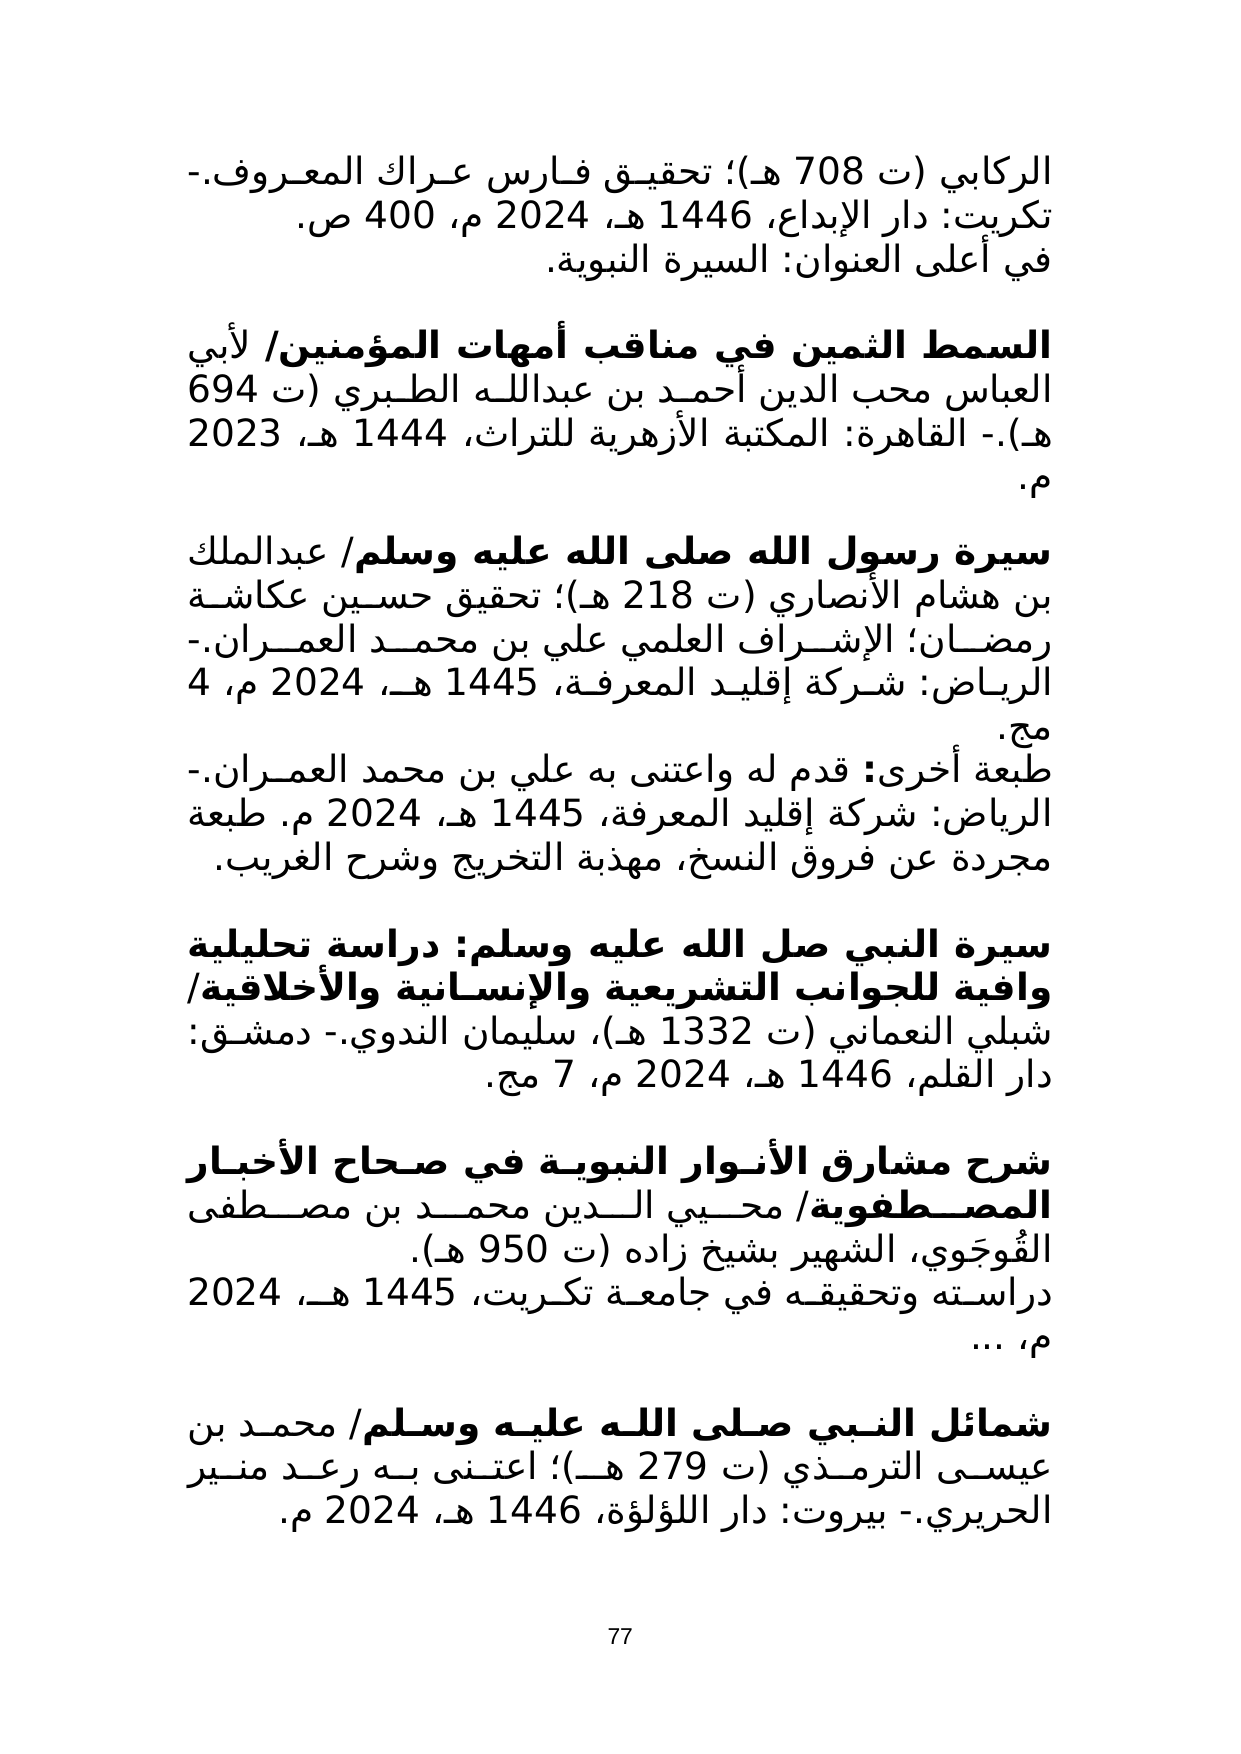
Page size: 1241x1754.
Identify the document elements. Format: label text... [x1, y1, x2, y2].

text في أعلى العنوان: السيرة النبوية. [187, 237, 1053, 281]
text دراسته وتحقيقه في جامعة تكريت، 1445 هـ، 2024 م، ... [187, 1271, 1053, 1358]
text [187, 150, 1053, 237]
text السمط الثمين في مناقب أمهات المؤمنين/ لأبي العباس محب الدين أحمد بن عبدالله الطبري (ت 694 هـ).- القاهرة: المكتبة الأزهرية للتراث، 1444 هـ، 2023 م. [187, 324, 1053, 499]
text شمائل النبي صلى الله عليه وسلم/ محمد بن عيسى الترمذي (ت 279 هـ)؛ اعتنى به رعد منير الحريري.- بيروت: دار اللؤلؤة، 1446 هـ، 2024 م. [187, 1401, 1053, 1532]
text سيرة النبي صل الله عليه وسلم: دراسة تحليلية وافية للجوانب التشريعية والإنسانية والأخلاقية/ شبلي النعماني (ت 1332 هـ)، سليمان الندوي.- دمشق: دار القلم، 1446 هـ، 2024 م، 7 مج. [187, 922, 1053, 1097]
text شرح مشارق الأنوار النبوية في صحاح الأخبار المصطفوية/ محيي الدين محمد بن مصطفى القُوجَوي، الشهير بشيخ زاده (ت 950 هـ). [187, 1140, 1053, 1271]
text طبعة أخرى: قدم له واعتنى به علي بن محمد العمران.- الرياض: شركة إقليد المعرفة، 1445 هـ، 2024 م. طبعة مجردة عن فروق النسخ، مهذبة التخريج وشرح الغريب. [187, 748, 1053, 879]
text سيرة رسول الله صلى الله عليه وسلم/ عبدالملك بن هشام الأنصاري (ت 218 هـ)؛ تحقيق حسين عكاشة رمضان؛ الإشراف العلمي علي بن محمد العمران.- الرياض: شركة إقليد المعرفة، 1445 هـ، 2024 م، 4 مج. [187, 530, 1053, 748]
